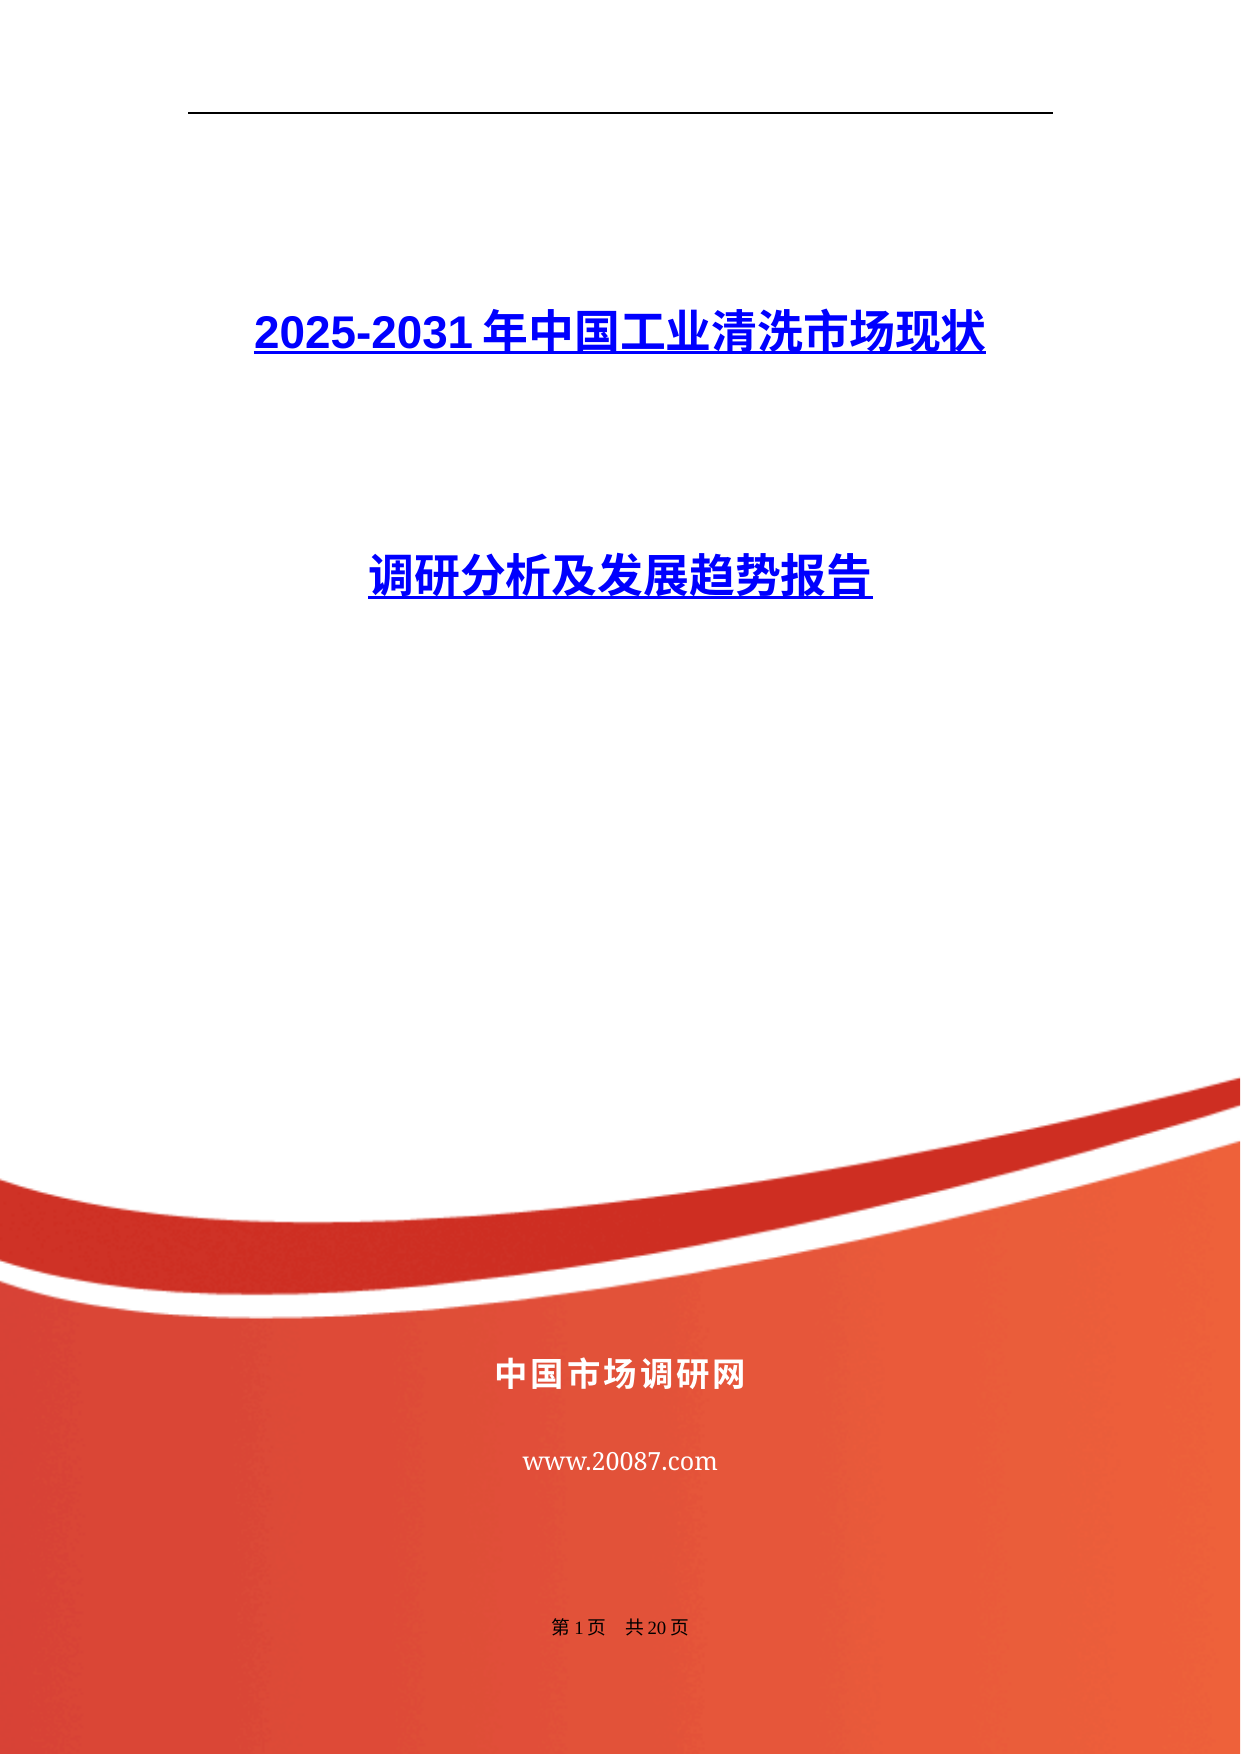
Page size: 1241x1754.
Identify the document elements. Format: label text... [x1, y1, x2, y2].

picture [0, 1006, 1241, 1754]
table_header 2025-2031年中国工业清洗市场现状调研分析及发展趋势报告 [188, 207, 1053, 773]
text www.20087.com [187, 1428, 1053, 1493]
subtitle 中国市场调研网 [187, 1339, 1053, 1404]
